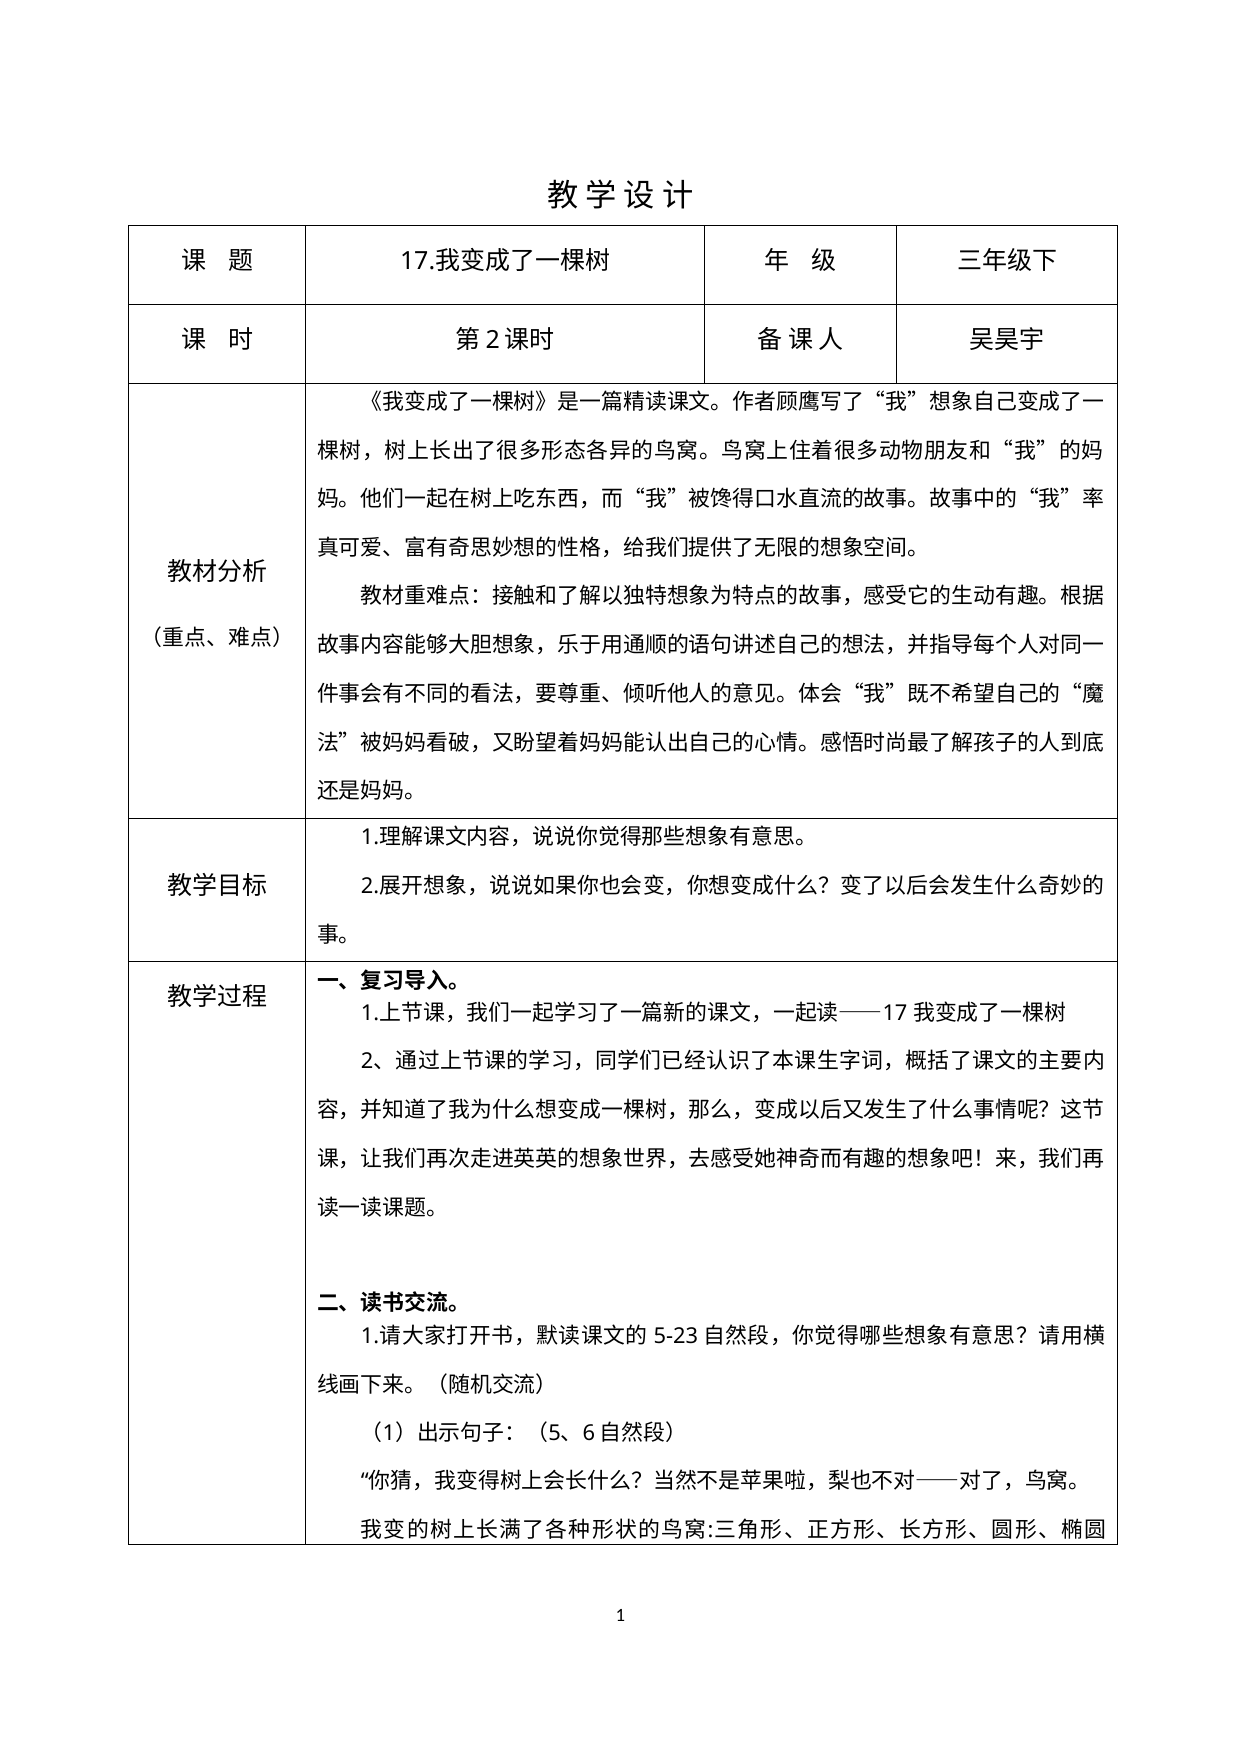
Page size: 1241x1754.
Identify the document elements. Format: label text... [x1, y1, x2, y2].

table_cell 1.理解课文内容，说说你觉得那些想象有意思。 2.展开想象，说说如果你也会变，你想变成什么？变了以后会发生什么奇妙的事。 [306, 819, 1117, 961]
table_cell 第2课时 [306, 305, 704, 382]
table_header 17.我变成了一棵树 [306, 226, 704, 304]
text 教 学 设 计 [187, 160, 1053, 225]
table_header 年 级 [705, 226, 896, 304]
table_cell 教学过程 [129, 962, 305, 1544]
table_header 三年级下 [897, 226, 1117, 304]
table_cell 课 时 [129, 305, 305, 382]
table_cell 《我变成了一棵树》是一篇精读课文。作者顾鹰写了“我”想象自己变成了一棵树，树上长出了很多形态各异的鸟窝。鸟窝上住着很多动物朋友和“我”的妈妈。他们一起在树上吃东西，而“我”被馋得口水直流的故事。故事中的“我”率真可爱、富有奇思妙想的性格，给我们提供了无限的想象空间。 教材重难点：接触和了解以独特想象为特点的故事，感受它的生动有趣。根据故事内容能够大胆想象，乐于用通顺的语句讲述自己的想法，并指导每个人对同一件事会有不同的看法，要尊重、倾听他人的意见。体会“我”既不希望自己的“魔法”被妈妈看破，又盼望着妈妈能认出自己的心情。感悟时尚最了解孩子的人到底还是妈妈。 [306, 384, 1117, 818]
table_cell 教学目标 [129, 819, 305, 961]
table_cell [306, 962, 1117, 1544]
table_cell 备 课 人 [705, 305, 896, 382]
table_header 课 题 [129, 226, 305, 304]
table_cell 教材分析 （重点、难点） [129, 384, 305, 818]
table_cell 吴昊宇 [897, 305, 1117, 382]
